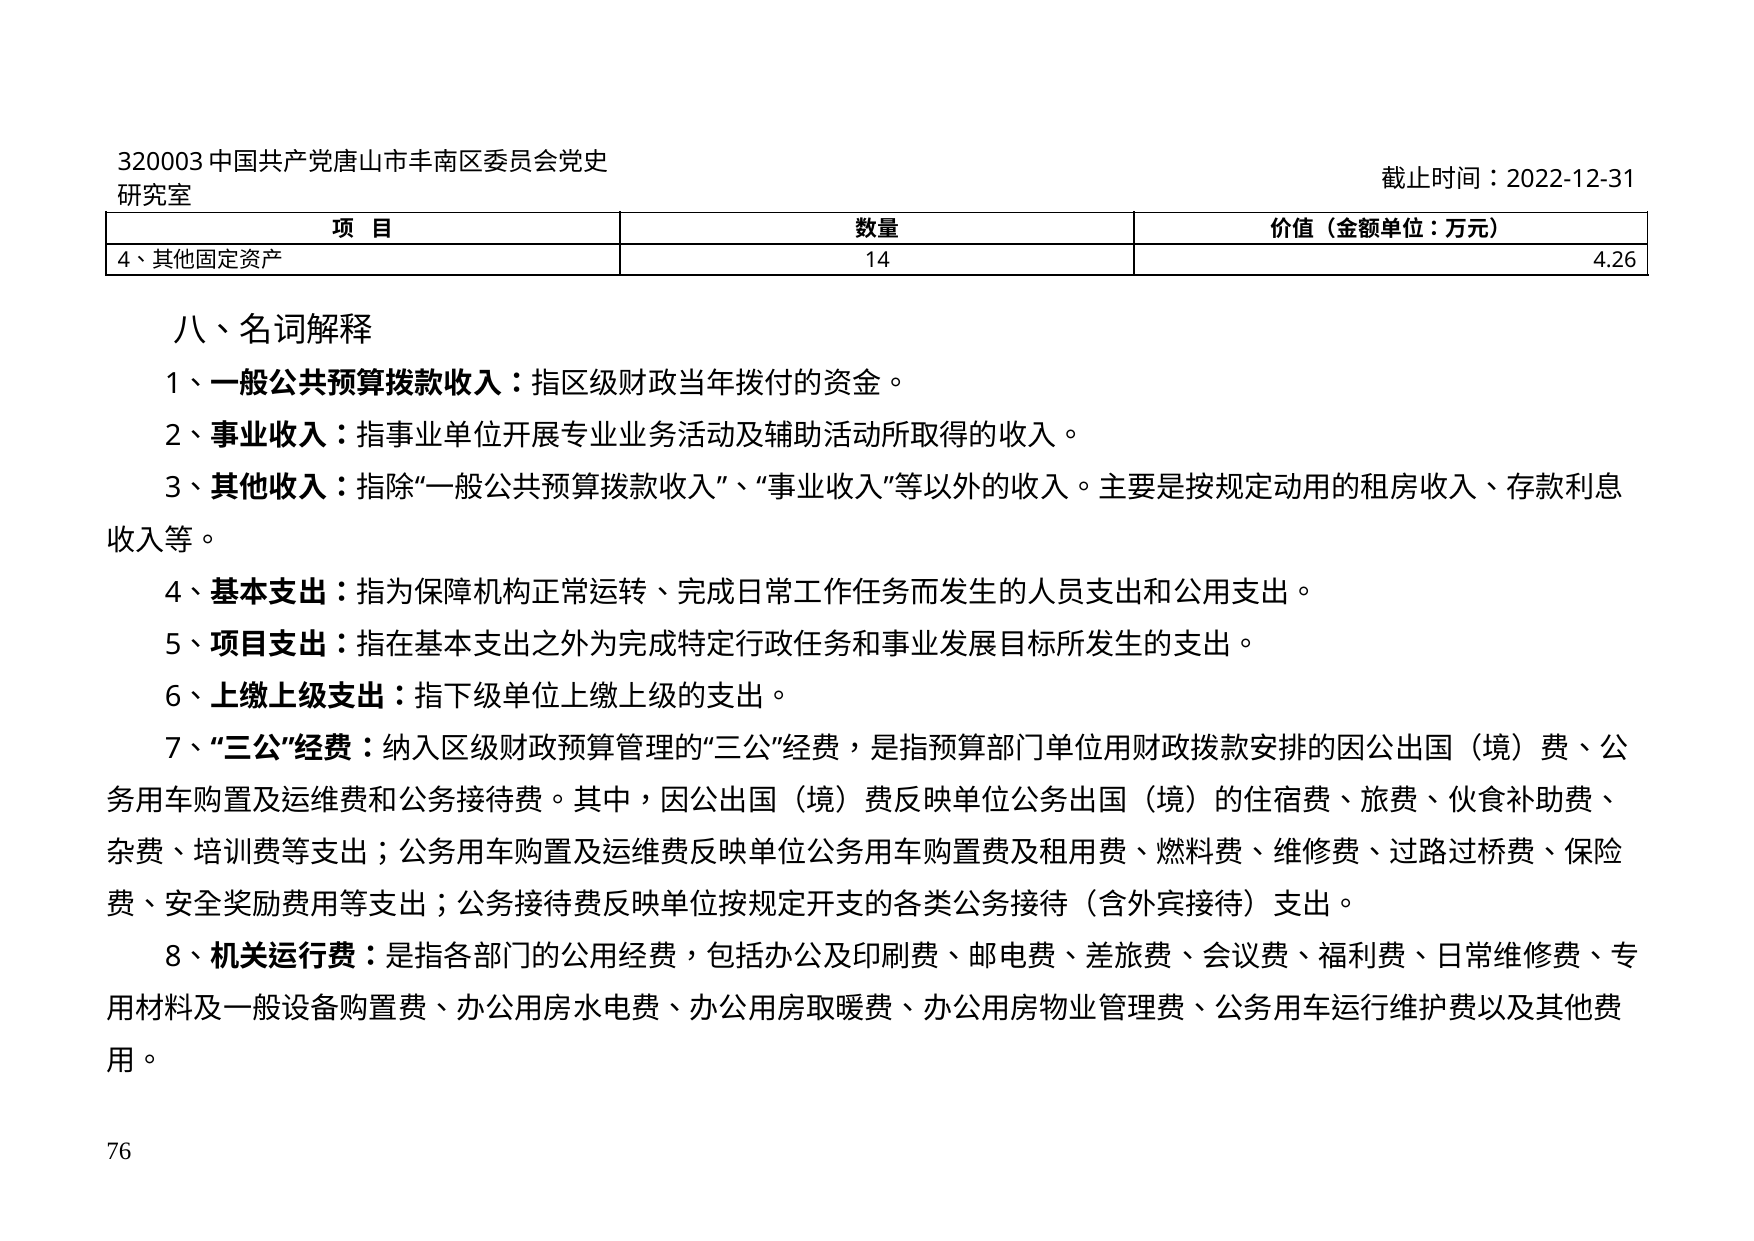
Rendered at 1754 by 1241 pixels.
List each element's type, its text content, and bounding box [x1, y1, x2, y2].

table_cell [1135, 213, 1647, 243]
text 3、其他收入：指除“一般公共预算拨款收入”、“事业收入”等以外的收入。主要是按规定动用的租房收入、存款利息收入等。 [106, 456, 1648, 560]
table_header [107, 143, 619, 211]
text 4、基本支出：指为保障机构正常运转、完成日常工作任务而发生的人员支出和公用支出。 [106, 560, 1648, 612]
text 7、“三公”经费：纳入区级财政预算管理的“三公”经费，是指预算部门单位用财政拨款安排的因公出国（境）费、公务用车购置及运维费和公务接待费。其中，因公出国（境）费反映单位公务出国（境）的住宿费、旅费、伙食补助费、杂费、培训费等支出；公务用车购置及运维费反映单位公务用车购置费及租用费、燃料费、维修费、过路过桥费、保险费、安全奖励费用等支出；公务接待费反映单位按规定开支的各类公务接待（含外宾接待）支出。 [106, 717, 1648, 925]
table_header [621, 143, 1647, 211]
text 八、名词解释 [106, 306, 1648, 351]
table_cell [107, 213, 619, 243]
text 8、机关运行费：是指各部门的公用经费，包括办公及印刷费、邮电费、差旅费、会议费、福利费、日常维修费、专用材料及一般设备购置费、办公用房水电费、办公用房取暖费、办公用房物业管理费、公务用车运行维护费以及其他费用。 [106, 925, 1648, 1081]
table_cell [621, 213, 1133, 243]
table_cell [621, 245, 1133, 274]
text 1、一般公共预算拨款收入：指区级财政当年拨付的资金。 [106, 352, 1648, 404]
text 2、事业收入：指事业单位开展专业业务活动及辅助活动所取得的收入。 [106, 404, 1648, 456]
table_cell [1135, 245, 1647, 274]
text 6、上缴上级支出：指下级单位上缴上级的支出。 [106, 664, 1648, 717]
text 5、项目支出：指在基本支出之外为完成特定行政任务和事业发展目标所发生的支出。 [106, 612, 1648, 664]
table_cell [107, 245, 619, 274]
